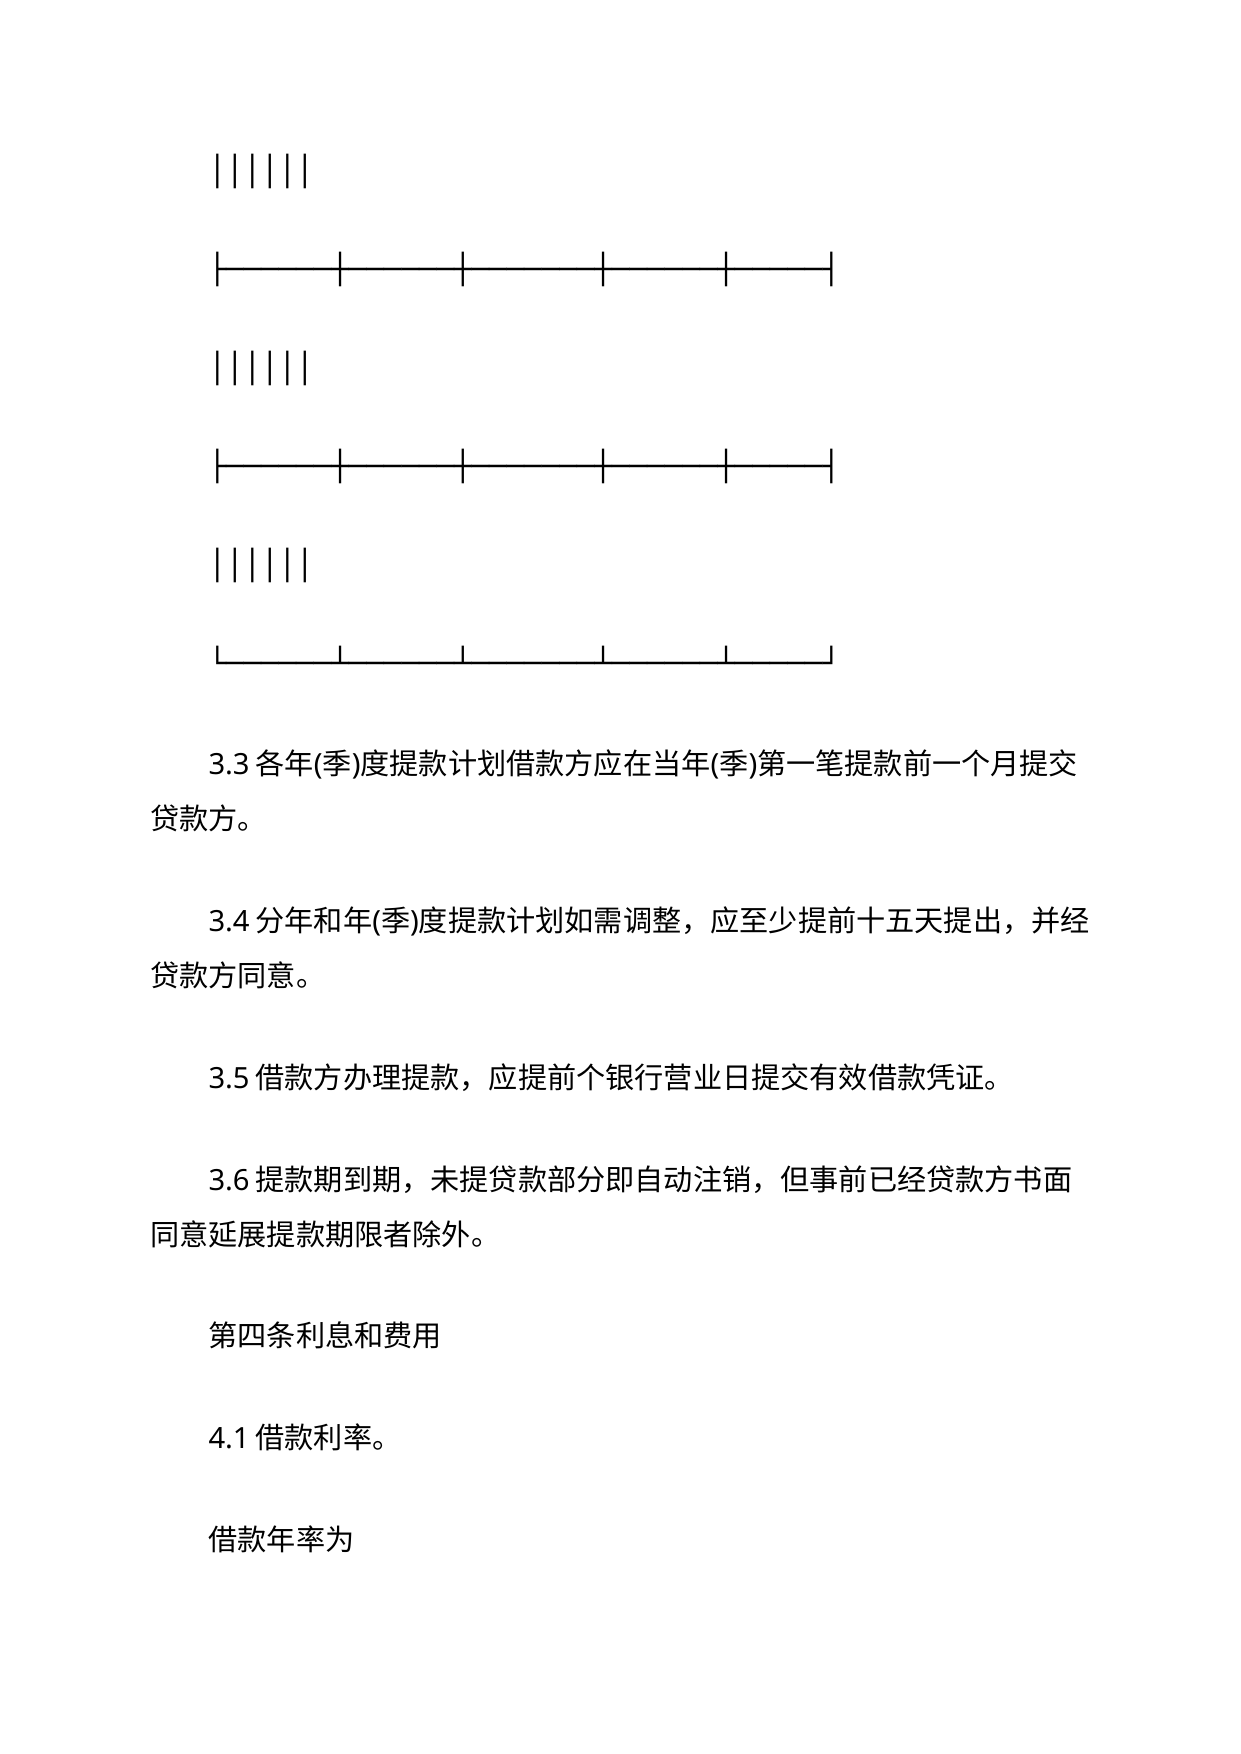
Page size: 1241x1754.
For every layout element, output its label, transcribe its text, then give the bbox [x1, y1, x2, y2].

text ││││││ [150, 544, 1090, 583]
text 3.3各年(季)度提款计划借款方应在当年(季)第一笔提款前一个月提交贷款方。 [150, 741, 1090, 838]
text 3.4分年和年(季)度提款计划如需调整，应至少提前十五天提出，并经贷款方同意。 [150, 897, 1090, 995]
text 第四条利息和费用 [150, 1313, 1090, 1355]
text 4.1借款利率。 [150, 1415, 1090, 1457]
text ├──────┼──────┼───────┼──────┼─────┤ [150, 248, 1090, 288]
text 3.5借款方办理提款，应提前个银行营业日提交有效借款凭证。 [150, 1054, 1090, 1097]
text ││││││ [150, 150, 1090, 190]
text 借款年率为 [150, 1517, 1090, 1559]
text └──────┴──────┴───────┴──────┴─────┘ [150, 642, 1090, 682]
text ├──────┼──────┼───────┼──────┼─────┤ [150, 445, 1090, 485]
text ││││││ [150, 347, 1090, 387]
text 3.6提款期到期，未提贷款部分即自动注销，但事前已经贷款方书面同意延展提款期限者除外。 [150, 1156, 1090, 1253]
